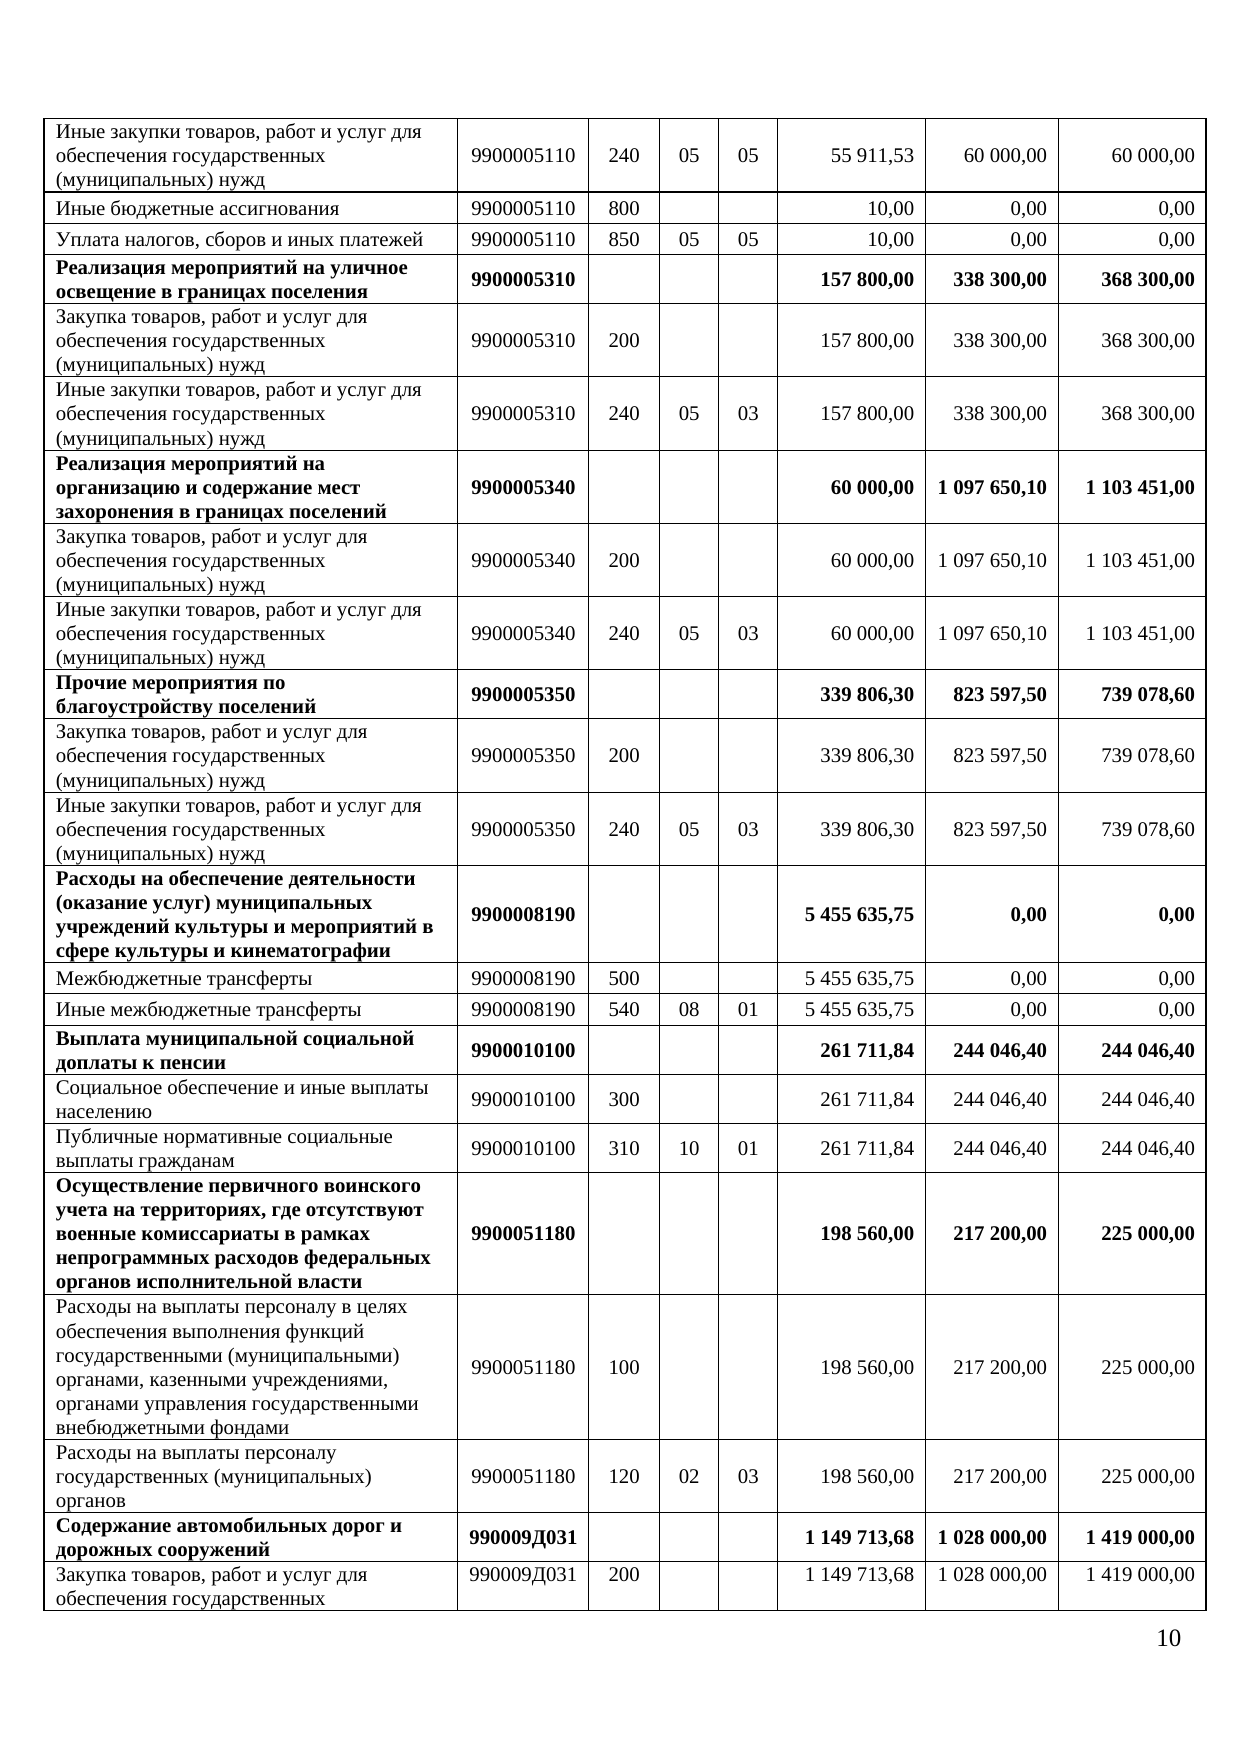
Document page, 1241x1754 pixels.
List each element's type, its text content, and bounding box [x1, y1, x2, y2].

table_cell 9900005350 [458, 670, 588, 718]
table_cell 9900005350 [458, 793, 588, 865]
table_cell 739 078,60 [1059, 793, 1205, 865]
table_cell 10,00 [778, 224, 925, 254]
table_cell 225 000,00 [1059, 1440, 1205, 1512]
table_cell [660, 1173, 718, 1293]
table_cell [589, 451, 659, 523]
table_cell 9900008190 [458, 994, 588, 1024]
table_cell 261 711,84 [778, 1124, 925, 1172]
table_cell [660, 1026, 718, 1074]
table_cell 200 [589, 304, 659, 376]
table_cell 850 [589, 224, 659, 254]
table_cell 0,00 [1059, 193, 1205, 223]
table_cell 368 300,00 [1059, 304, 1205, 376]
table_cell 1 097 650,10 [926, 524, 1058, 596]
table_cell 157 800,00 [778, 304, 925, 376]
table_cell 1 149 713,68 [778, 1562, 925, 1610]
table_cell 1 103 451,00 [1059, 451, 1205, 523]
table_cell 244 046,40 [926, 1026, 1058, 1074]
table_cell 244 046,40 [926, 1075, 1058, 1123]
table_cell 10,00 [778, 193, 925, 223]
table_cell [719, 193, 777, 223]
table_cell 9900005340 [458, 597, 588, 669]
table_cell 338 300,00 [926, 255, 1058, 303]
table_cell 03 [719, 793, 777, 865]
table_cell Уплата налогов, сборов и иных платежей [45, 224, 457, 254]
table_cell 990009Д031 [458, 1513, 588, 1561]
table_cell 9900010100 [458, 1075, 588, 1123]
table_cell 800 [589, 193, 659, 223]
table_cell 60 000,00 [926, 119, 1058, 191]
table_cell Межбюджетные трансферты [45, 963, 457, 993]
table_cell [719, 866, 777, 962]
table_cell 9900008190 [458, 866, 588, 962]
table_cell 1 097 650,10 [926, 597, 1058, 669]
table_cell 9900005110 [458, 119, 588, 191]
table_cell [719, 1075, 777, 1123]
table_cell 9900010100 [458, 1026, 588, 1074]
table_cell [589, 1513, 659, 1561]
table_cell 60 000,00 [778, 524, 925, 596]
table_cell 5 455 635,75 [778, 963, 925, 993]
table_cell 823 597,50 [926, 719, 1058, 792]
table_cell [660, 193, 718, 223]
table_cell 5 455 635,75 [778, 994, 925, 1024]
table_cell [660, 670, 718, 718]
table_cell 244 046,40 [1059, 1075, 1205, 1123]
table_cell 225 000,00 [1059, 1173, 1205, 1293]
table_cell 338 300,00 [926, 304, 1058, 376]
table_cell 0,00 [1059, 963, 1205, 993]
table_cell 9900051180 [458, 1295, 588, 1439]
table_cell 244 046,40 [926, 1124, 1058, 1172]
table_cell 739 078,60 [1059, 670, 1205, 718]
table_cell 338 300,00 [926, 377, 1058, 449]
table_cell 0,00 [926, 994, 1058, 1024]
table_cell [589, 866, 659, 962]
table_cell 0,00 [1059, 866, 1205, 962]
table_cell 9900005350 [458, 719, 588, 792]
table_cell 9900051180 [458, 1440, 588, 1512]
table_cell 05 [660, 377, 718, 449]
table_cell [45, 1562, 457, 1610]
table_cell Расходы на обеспечение деятельности (оказание услуг) муниципальных учреждений культуры и мероприятий в сфере культуры и кинематографии [45, 866, 457, 962]
table_cell 08 [660, 994, 718, 1024]
table_cell 02 [660, 1440, 718, 1512]
table_cell 739 078,60 [1059, 719, 1205, 792]
table_cell 60 000,00 [1059, 119, 1205, 191]
table_cell [719, 255, 777, 303]
table_cell 9900051180 [458, 1173, 588, 1293]
table_cell 200 [589, 719, 659, 792]
table_cell Иные закупки товаров, работ и услуг для обеспечения государственных (муниципальных) нужд [45, 119, 457, 191]
table_cell 05 [660, 597, 718, 669]
table_cell 0,00 [1059, 994, 1205, 1024]
table_cell 05 [660, 793, 718, 865]
table_cell 368 300,00 [1059, 377, 1205, 449]
table_cell 9900005110 [458, 193, 588, 223]
table_cell 01 [719, 1124, 777, 1172]
table_cell 217 200,00 [926, 1173, 1058, 1293]
table_cell 823 597,50 [926, 793, 1058, 865]
table_cell 05 [660, 224, 718, 254]
table_cell 339 806,30 [778, 793, 925, 865]
table_cell Публичные нормативные социальные выплаты гражданам [45, 1124, 457, 1172]
table_cell [719, 963, 777, 993]
table_cell Закупка товаров, работ и услуг для обеспечения государственных (муниципальных) нужд [45, 719, 457, 792]
table_cell 1 419 000,00 [1059, 1513, 1205, 1561]
table_cell [660, 1295, 718, 1439]
table_cell 500 [589, 963, 659, 993]
table_cell Иные межбюджетные трансферты [45, 994, 457, 1024]
table_cell 9900010100 [458, 1124, 588, 1172]
table_cell 310 [589, 1124, 659, 1172]
table_cell [660, 451, 718, 523]
table_cell 0,00 [926, 193, 1058, 223]
table_cell 0,00 [1059, 224, 1205, 254]
table_cell 03 [719, 1440, 777, 1512]
table_cell [589, 1173, 659, 1293]
table_cell [660, 719, 718, 792]
table_cell Иные закупки товаров, работ и услуг для обеспечения государственных (муниципальных) нужд [45, 793, 457, 865]
table_cell Реализация мероприятий на организацию и содержание мест захоронения в границах поселений [45, 451, 457, 523]
table_cell [719, 304, 777, 376]
table_cell [660, 1075, 718, 1123]
table_cell 540 [589, 994, 659, 1024]
table_cell [589, 670, 659, 718]
table_cell 339 806,30 [778, 719, 925, 792]
table_cell 198 560,00 [778, 1295, 925, 1439]
table_cell 9900005310 [458, 255, 588, 303]
table_cell 244 046,40 [1059, 1124, 1205, 1172]
table_cell 120 [589, 1440, 659, 1512]
table_cell 60 000,00 [778, 451, 925, 523]
table_cell 9900005310 [458, 377, 588, 449]
table_cell 200 [589, 1562, 659, 1610]
table_cell 9900008190 [458, 963, 588, 993]
table_cell 225 000,00 [1059, 1295, 1205, 1439]
table_cell [719, 1026, 777, 1074]
table_cell [660, 524, 718, 596]
table_cell 60 000,00 [778, 597, 925, 669]
table_cell Реализация мероприятий на уличное освещение в границах поселения [45, 255, 457, 303]
table_cell 01 [719, 994, 777, 1024]
table_cell Прочие мероприятия по благоустройству поселений [45, 670, 457, 718]
table_cell 300 [589, 1075, 659, 1123]
table_cell 100 [589, 1295, 659, 1439]
table_cell [719, 1562, 777, 1610]
table_cell Закупка товаров, работ и услуг для обеспечения государственных (муниципальных) нужд [45, 524, 457, 596]
table_cell 1 149 713,68 [778, 1513, 925, 1561]
table_cell 244 046,40 [1059, 1026, 1205, 1074]
table_cell Выплата муниципальной социальной доплаты к пенсии [45, 1026, 457, 1074]
table_cell 368 300,00 [1059, 255, 1205, 303]
table_cell Закупка товаров, работ и услуг для обеспечения государственных (муниципальных) нужд [45, 304, 457, 376]
table_cell 03 [719, 377, 777, 449]
table_cell [589, 1026, 659, 1074]
table_cell [719, 719, 777, 792]
table_cell 10 [660, 1124, 718, 1172]
table_cell [719, 670, 777, 718]
table_cell 240 [589, 119, 659, 191]
table_cell 55 911,53 [778, 119, 925, 191]
table_cell [719, 1173, 777, 1293]
table_cell Содержание автомобильных дорог и дорожных сооружений [45, 1513, 457, 1561]
table_cell 1 097 650,10 [926, 451, 1058, 523]
table_cell 198 560,00 [778, 1173, 925, 1293]
table_cell 05 [719, 224, 777, 254]
table_cell [719, 524, 777, 596]
table_cell 339 806,30 [778, 670, 925, 718]
table_cell [589, 255, 659, 303]
table_cell 261 711,84 [778, 1026, 925, 1074]
table_cell 03 [719, 597, 777, 669]
table_cell Социальное обеспечение и иные выплаты населению [45, 1075, 457, 1123]
table_cell 198 560,00 [778, 1440, 925, 1512]
table_cell 05 [719, 119, 777, 191]
table_cell Иные закупки товаров, работ и услуг для обеспечения государственных (муниципальных) нужд [45, 377, 457, 449]
table_cell 9900005110 [458, 224, 588, 254]
table_cell 9900005310 [458, 304, 588, 376]
table_cell 9900005340 [458, 451, 588, 523]
table_cell [660, 866, 718, 962]
table_cell 05 [660, 119, 718, 191]
table_cell [660, 963, 718, 993]
table_cell [719, 1295, 777, 1439]
table_cell 157 800,00 [778, 255, 925, 303]
table_cell Расходы на выплаты персоналу государственных (муниципальных) органов [45, 1440, 457, 1512]
table_cell Осуществление первичного воинского учета на территориях, где отсутствуют военные комиссариаты в рамках непрограммных расходов федеральных органов исполнительной власти [45, 1173, 457, 1293]
table_cell [660, 1513, 718, 1561]
table_cell 217 200,00 [926, 1440, 1058, 1512]
table_cell 990009Д031 [458, 1562, 588, 1610]
table_cell 1 103 451,00 [1059, 597, 1205, 669]
table_cell 240 [589, 793, 659, 865]
table_cell 1 028 000,00 [926, 1562, 1058, 1610]
table_cell [719, 1513, 777, 1561]
table_cell 217 200,00 [926, 1295, 1058, 1439]
table_cell 157 800,00 [778, 377, 925, 449]
table_cell 240 [589, 597, 659, 669]
table_cell 1 028 000,00 [926, 1513, 1058, 1561]
table_cell [660, 304, 718, 376]
table_cell 0,00 [926, 866, 1058, 962]
table_cell 9900005340 [458, 524, 588, 596]
table_cell Иные бюджетные ассигнования [45, 193, 457, 223]
table_cell 200 [589, 524, 659, 596]
table_cell [719, 451, 777, 523]
table_cell Расходы на выплаты персоналу в целях обеспечения выполнения функций государственными (муниципальными) органами, казенными учреждениями, органами управления государственными внебюджетными фондами [45, 1295, 457, 1439]
table_cell 0,00 [926, 963, 1058, 993]
table_cell Иные закупки товаров, работ и услуг для обеспечения государственных (муниципальных) нужд [45, 597, 457, 669]
table_cell [660, 1562, 718, 1610]
table_cell 1 103 451,00 [1059, 524, 1205, 596]
table_cell 240 [589, 377, 659, 449]
table_cell 5 455 635,75 [778, 866, 925, 962]
table_cell 823 597,50 [926, 670, 1058, 718]
table_cell 1 419 000,00 [1059, 1562, 1205, 1610]
table_cell 0,00 [926, 224, 1058, 254]
table_cell 261 711,84 [778, 1075, 925, 1123]
table_cell [660, 255, 718, 303]
